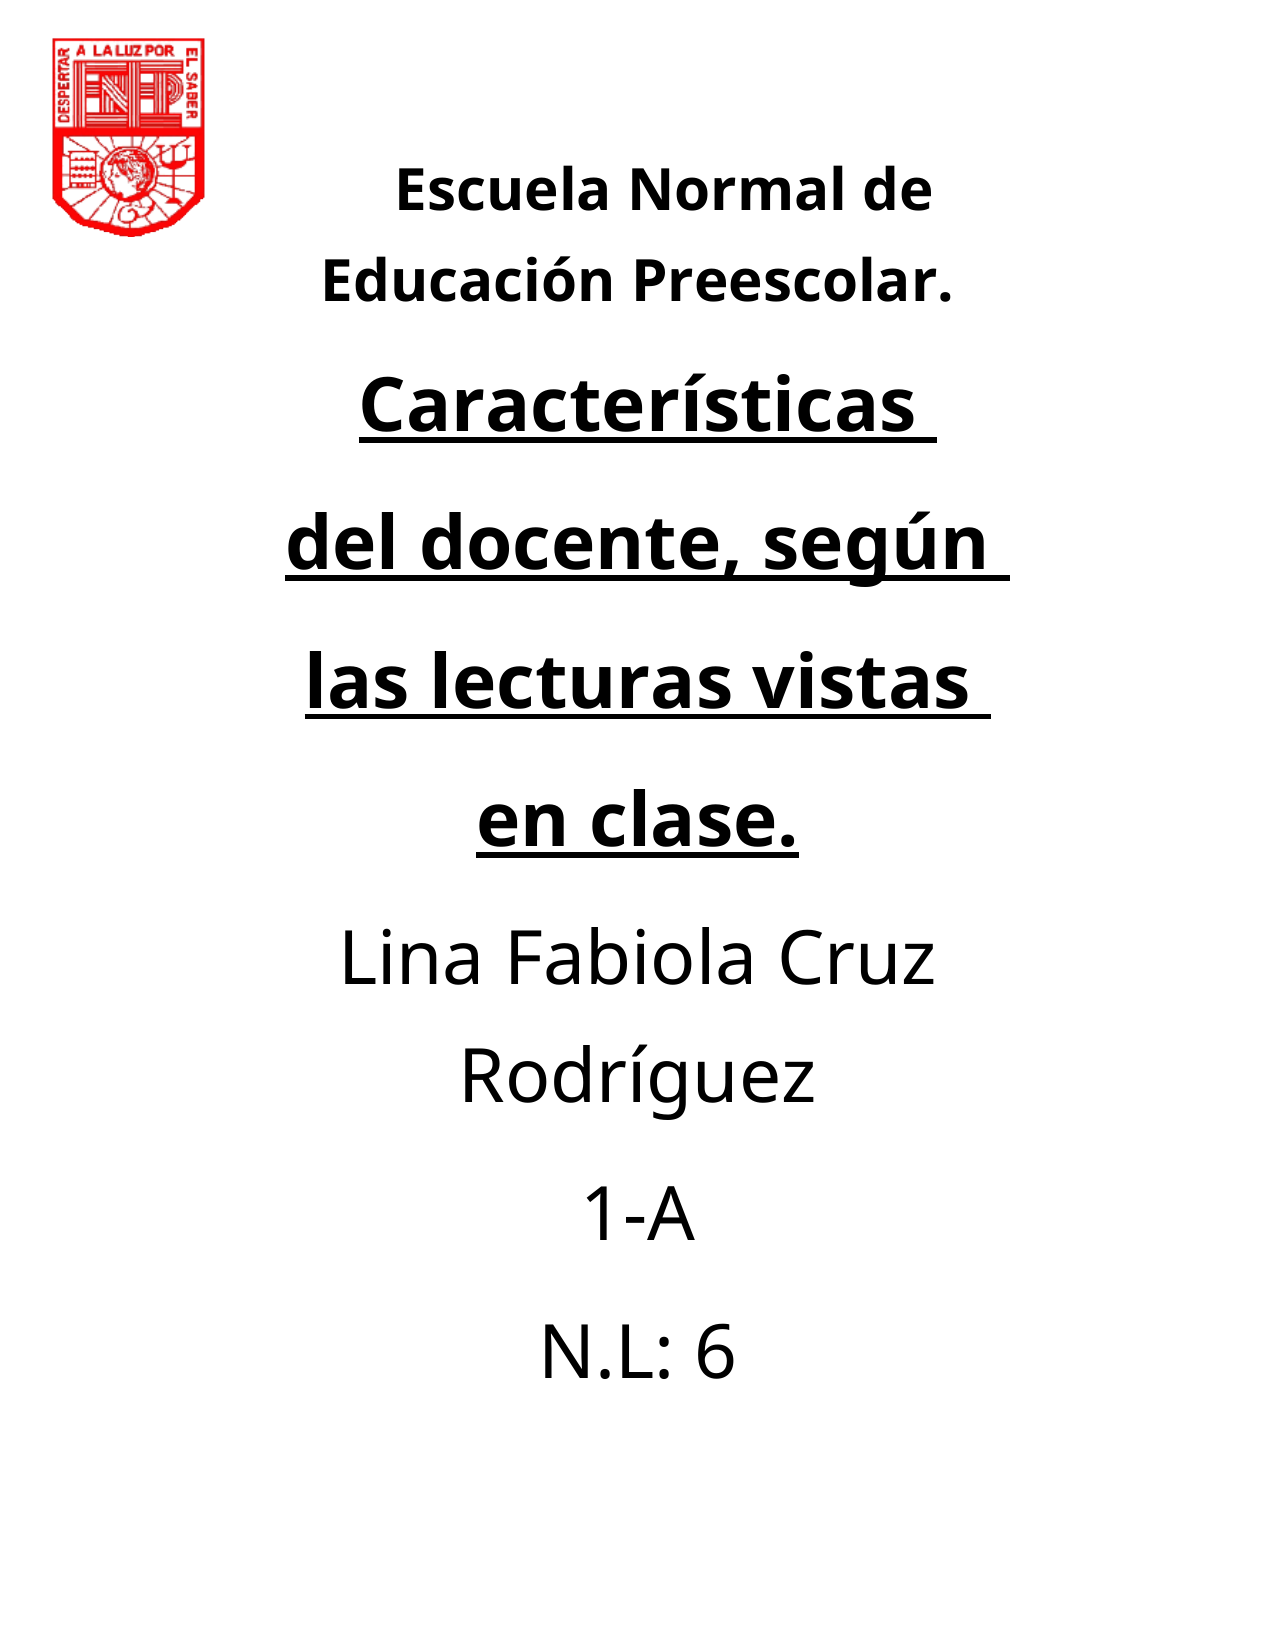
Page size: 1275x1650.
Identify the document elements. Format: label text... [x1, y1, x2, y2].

text del docente, según [177, 489, 1098, 592]
text Escuela Normal de Educación Preescolar. [177, 148, 1098, 318]
text 1-A [177, 1160, 1098, 1262]
text Lina Fabiola Cruz Rodríguez [177, 904, 1098, 1124]
picture [45, 34, 213, 237]
text Características [177, 351, 1098, 453]
text en clase. [177, 766, 1098, 868]
text N.L: 6 [177, 1299, 1098, 1401]
text las lecturas vistas [177, 628, 1098, 730]
